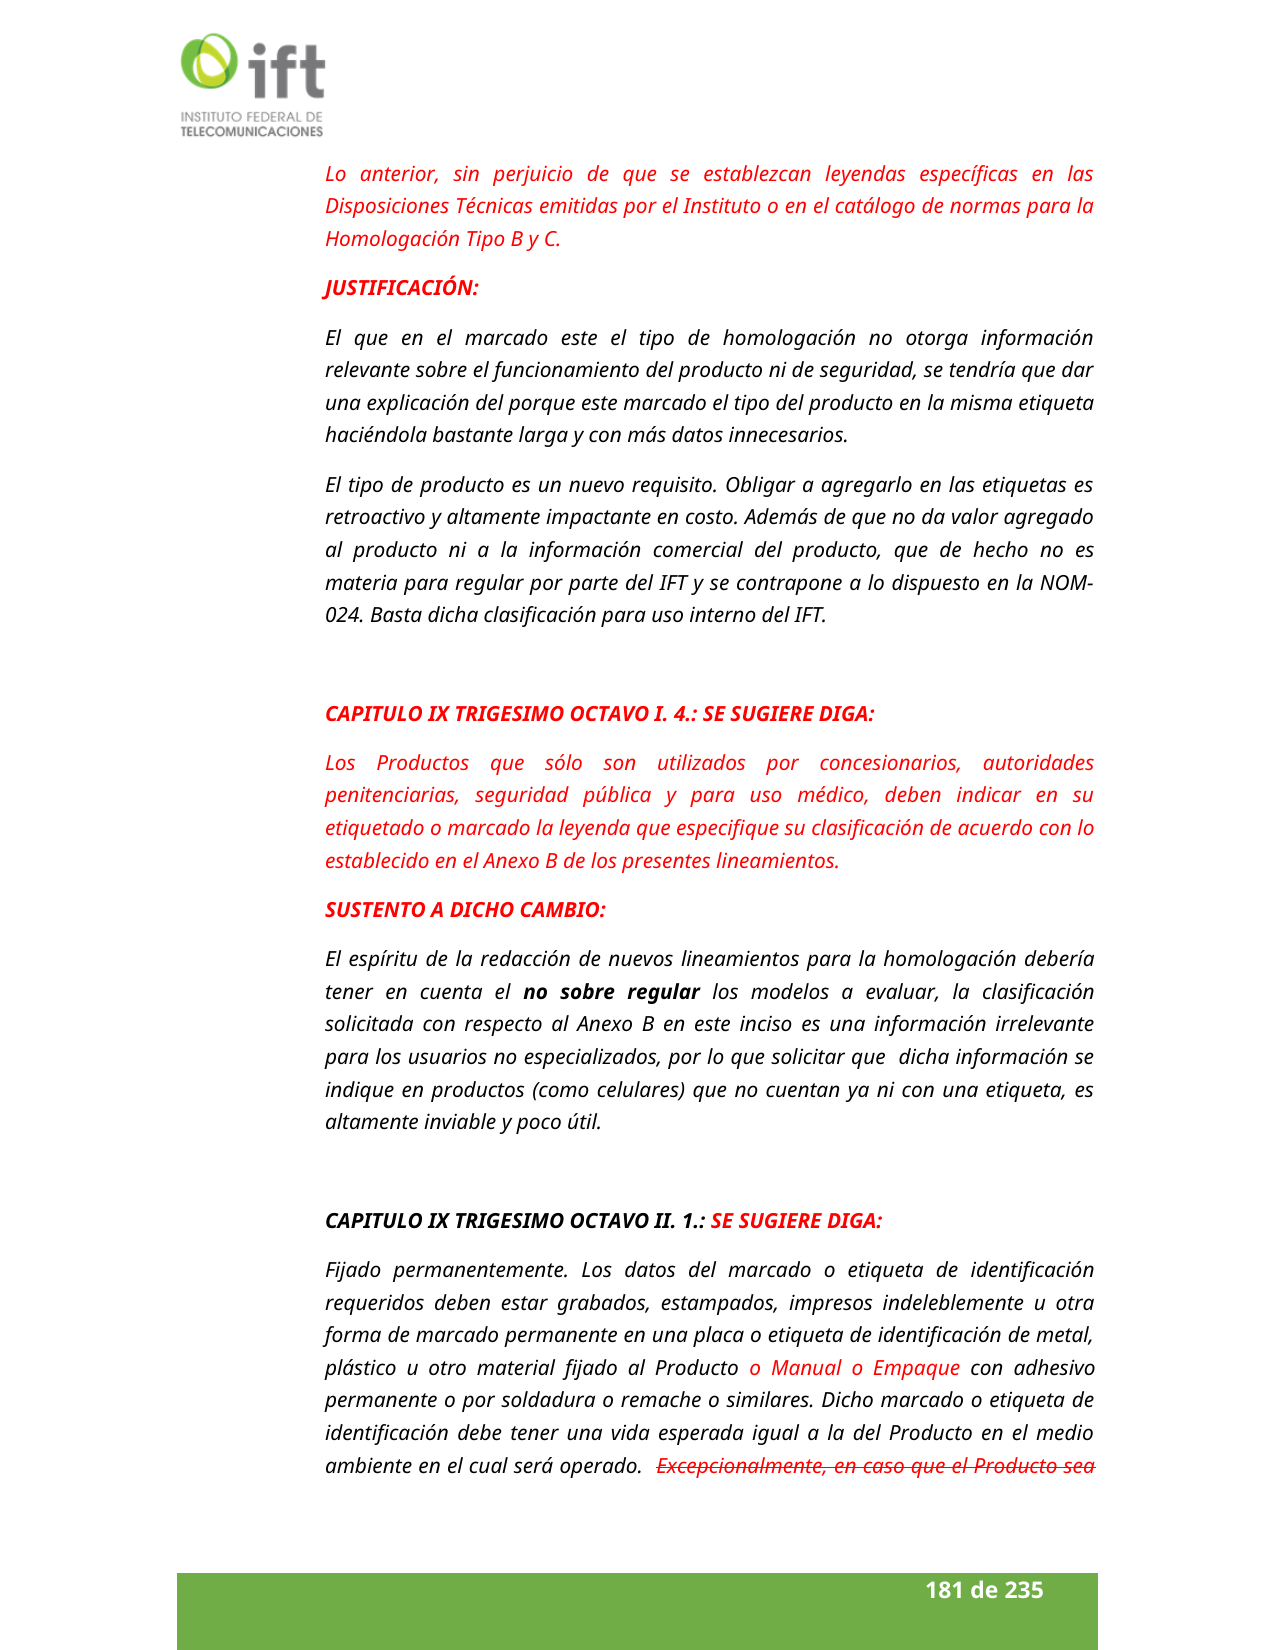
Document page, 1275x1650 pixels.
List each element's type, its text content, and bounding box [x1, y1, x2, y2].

text Lo anterior, sin perjuicio de que se establezcan leyendas específicas en las Disposiciones Técnicas emitidas por el Instituto o en el catálogo de normas para la Homologación Tipo B y C. [325, 159, 1098, 253]
text El que en el marcado este el tipo de homologación no otorga información relevante sobre el funcionamiento del producto ni de seguridad, se tendría que dar una explicación del porque este marcado el tipo del producto en la misma etiqueta haciéndola bastante larga y con más datos innecesarios. [325, 323, 1098, 449]
text JUSTIFICACIÓN: [325, 273, 1098, 302]
text CAPITULO IX TRIGESIMO OCTAVO II. 1.: SE SUGIERE DIGA: [325, 1206, 1098, 1234]
text SUSTENTO A DICHO CAMBIO: [325, 895, 1098, 923]
picture [177, 27, 334, 145]
text El espíritu de la redacción de nuevos lineamientos para la homologación debería tener en cuenta el no sobre regular los modelos a evaluar, la clasificación solicitada con respecto al Anexo B en este inciso es una información irrelevante para los usuarios no especializados, por lo que solicitar que dicha información se indique en productos (como celulares) que no cuentan ya ni con una etiqueta, es altamente inviable y poco útil. [325, 944, 1098, 1136]
text Los Productos que sólo son utilizados por concesionarios, autoridades penitenciarias, seguridad pública y para uso médico, deben indicar en su etiquetado o marcado la leyenda que especifique su clasificación de acuerdo con lo establecido en el Anexo B de los presentes lineamientos. [325, 748, 1098, 874]
text CAPITULO IX TRIGESIMO OCTAVO I. 4.: SE SUGIERE DIGA: [325, 699, 1098, 727]
text El tipo de producto es un nuevo requisito. Obligar a agregarlo en las etiquetas es retroactivo y altamente impactante en costo. Además de que no da valor agregado al producto ni a la información comercial del producto, que de hecho no es materia para regular por parte del IFT y se contrapone a lo dispuesto en la NOM-024. Basta dicha clasificación para uso interno del IFT. [325, 470, 1098, 629]
